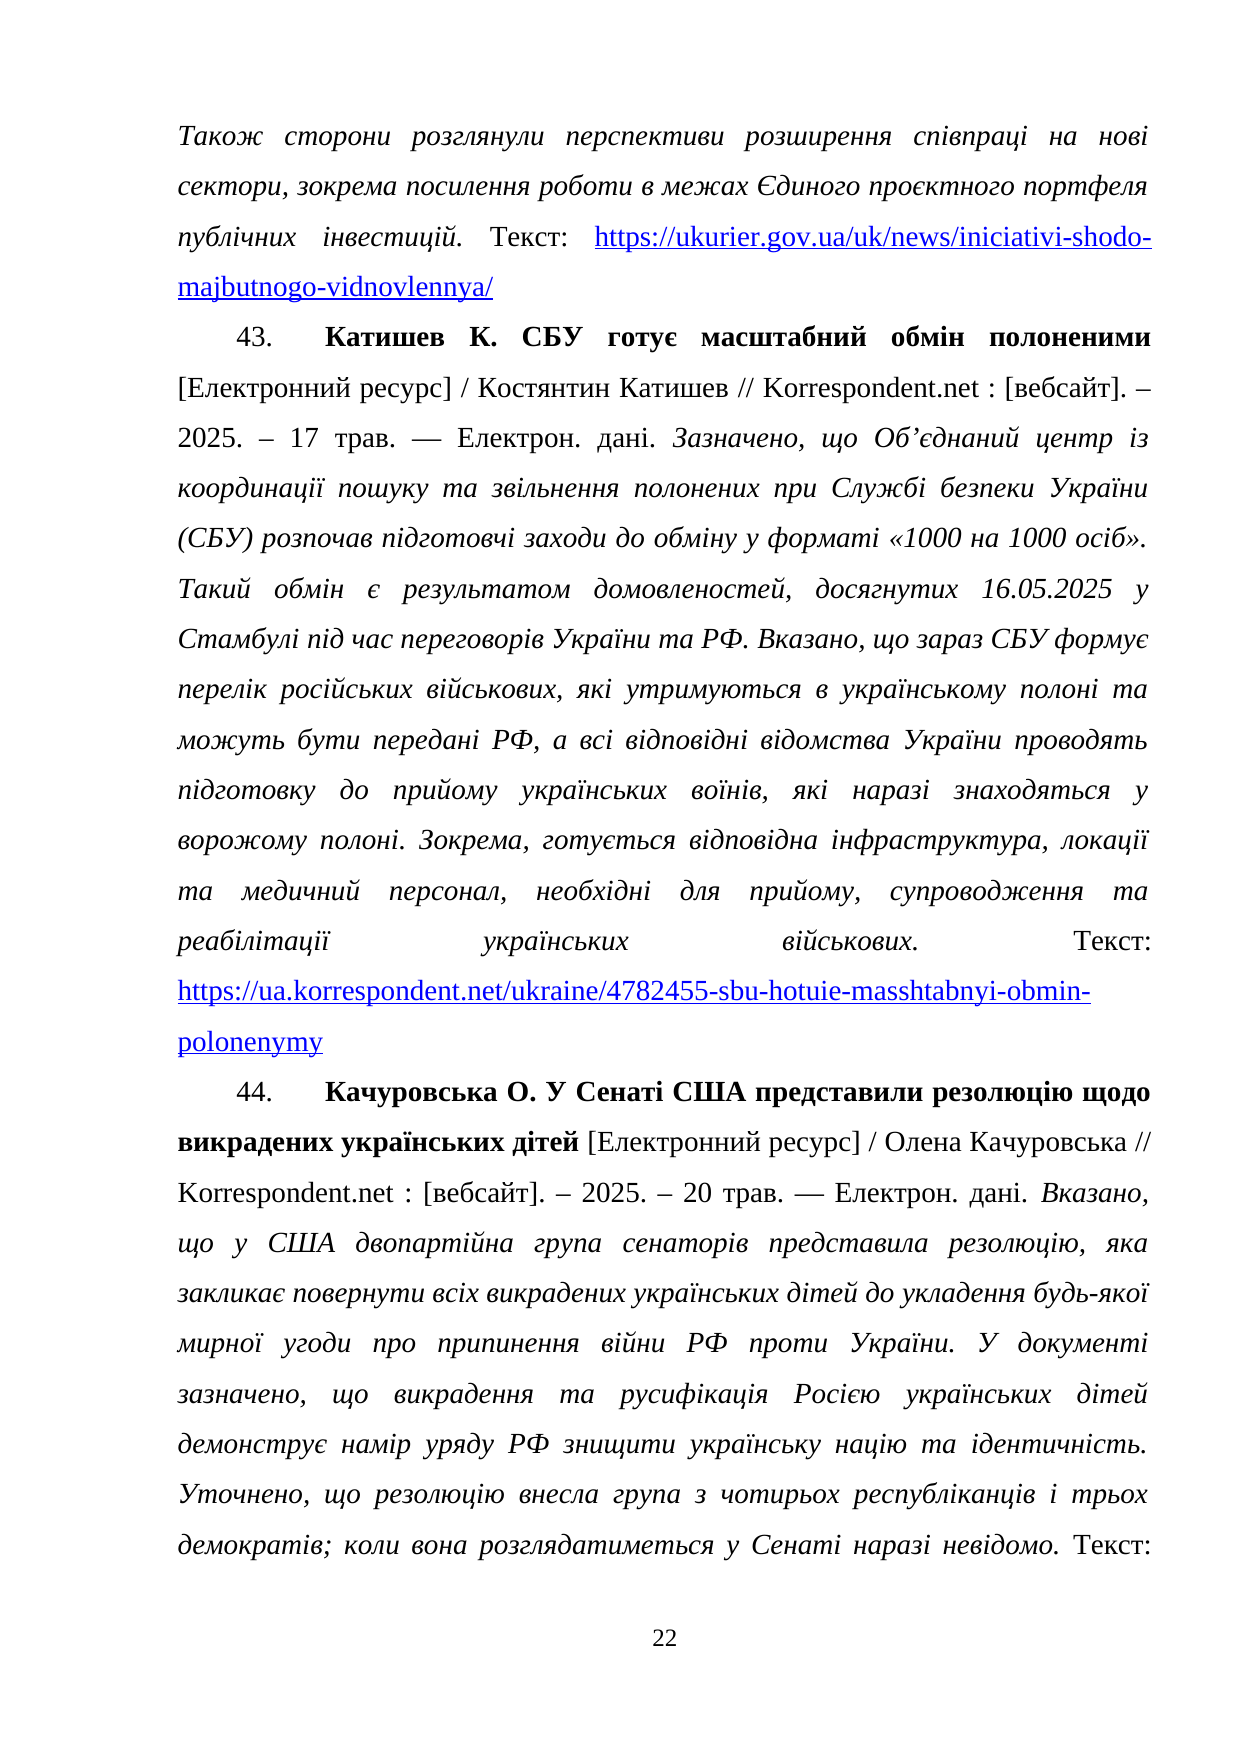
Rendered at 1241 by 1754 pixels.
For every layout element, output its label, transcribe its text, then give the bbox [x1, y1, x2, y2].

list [177, 118, 1152, 303]
list Катишев К. СБУ готує масштабний обмін полоненими [Електронний ресурс] / Костянтин Катишев // Korrespondent.net : [вебсайт]. – 2025. – 17 трав. — Електрон. дані. Зазначено, що Обʼєднаний центр із координації пошуку та звільнення полонених при Службі безпеки України (СБУ) розпочав підготовчі заходи до обміну у форматі «1000 на 1000 осіб». Такий обмін є результатом домовленостей, досягнутих 16.05.2025 у Стамбулі під час переговорів України та РФ. Вказано, що зараз СБУ формує перелік російських військових, які утримуються в українському полоні та можуть бути передані РФ, а всі відповідні відомства України проводять підготовку до прийому українських воїнів, які наразі знаходяться у ворожому полоні. Зокрема, готується відповідна інфраструктура, локації та медичний персонал, необхідні для прийому, супроводження та реабілітації українських військових. Текст: https://ua.korrespondent.net/ukraine/4782455-sbu-hotuie-masshtabnyi-obmin-polonenymy [177, 319, 1152, 1057]
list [177, 1074, 1152, 1560]
